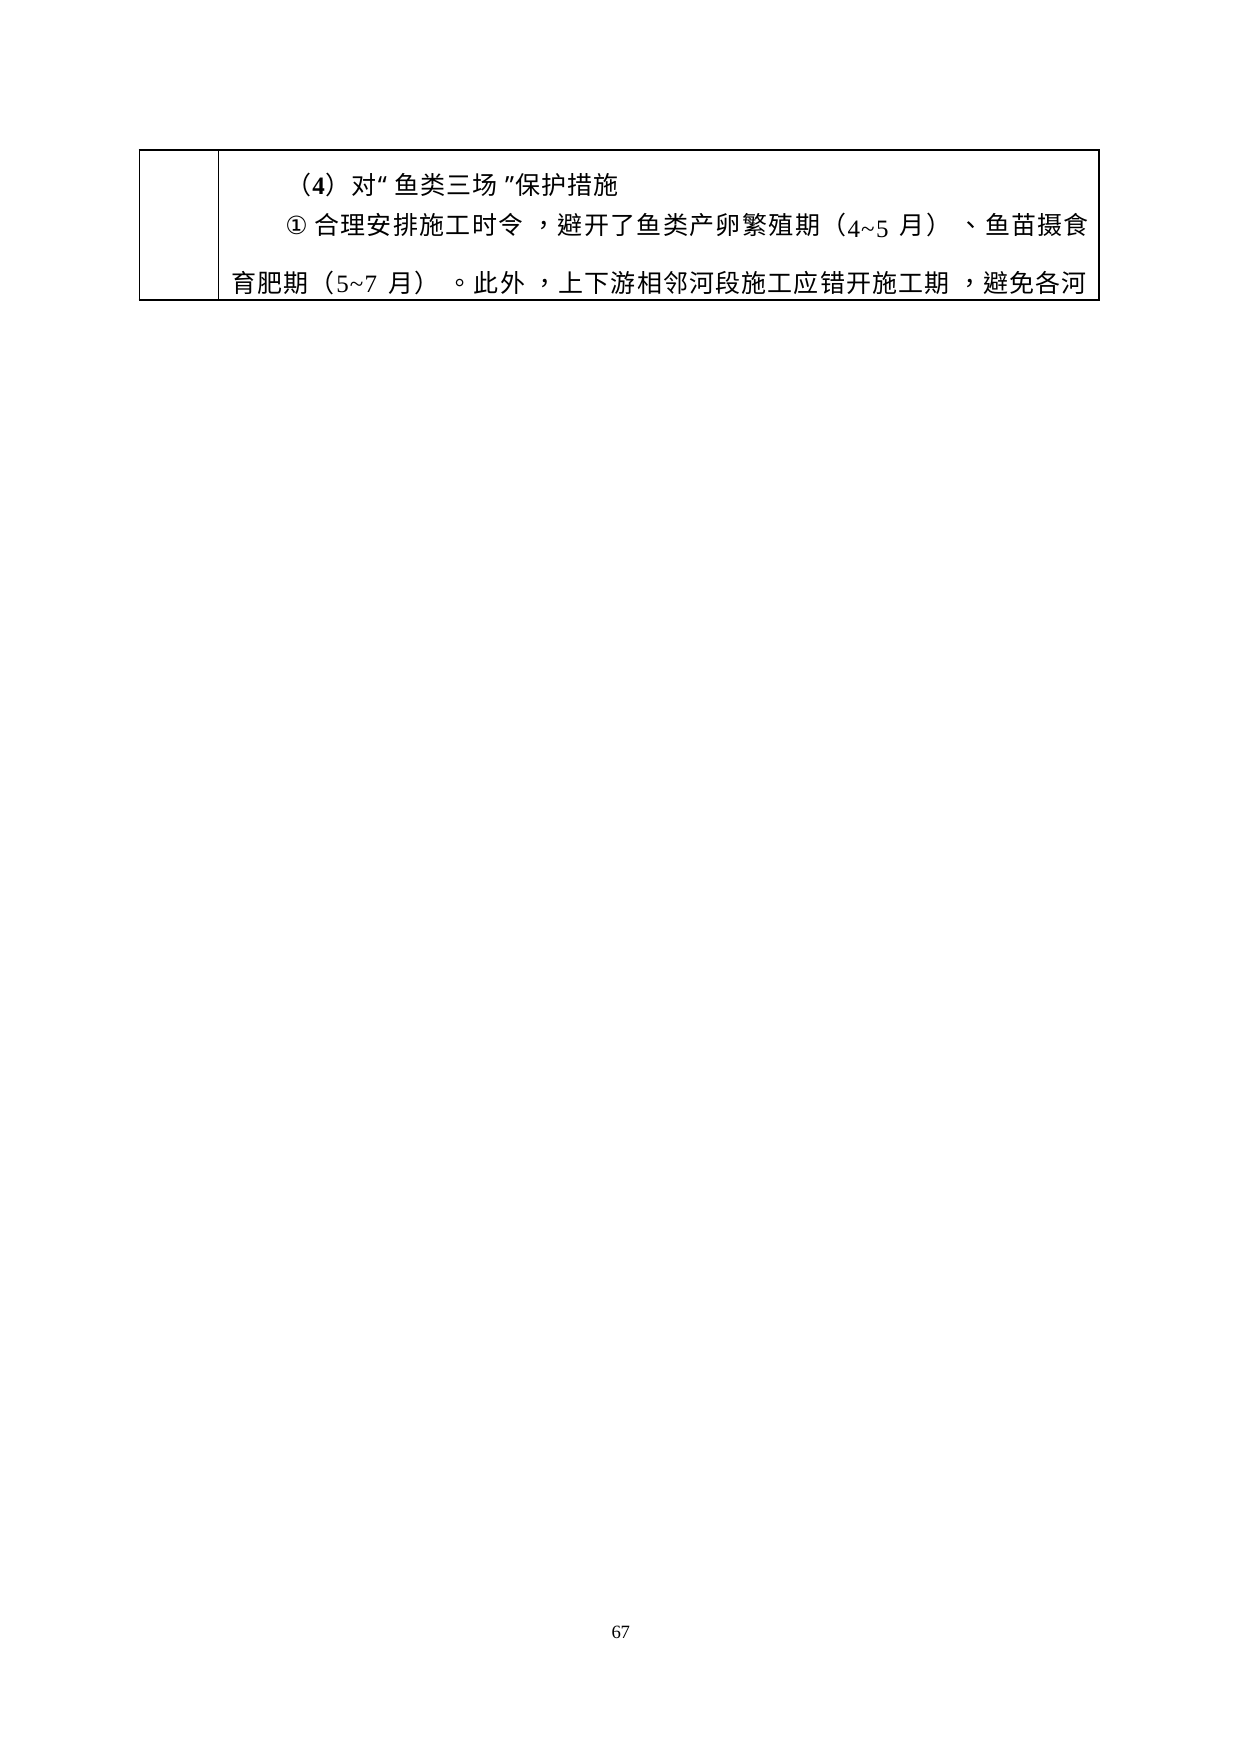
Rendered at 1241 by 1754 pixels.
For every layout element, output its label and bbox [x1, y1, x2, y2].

table_header [140, 151, 218, 299]
table_header [219, 151, 1098, 299]
